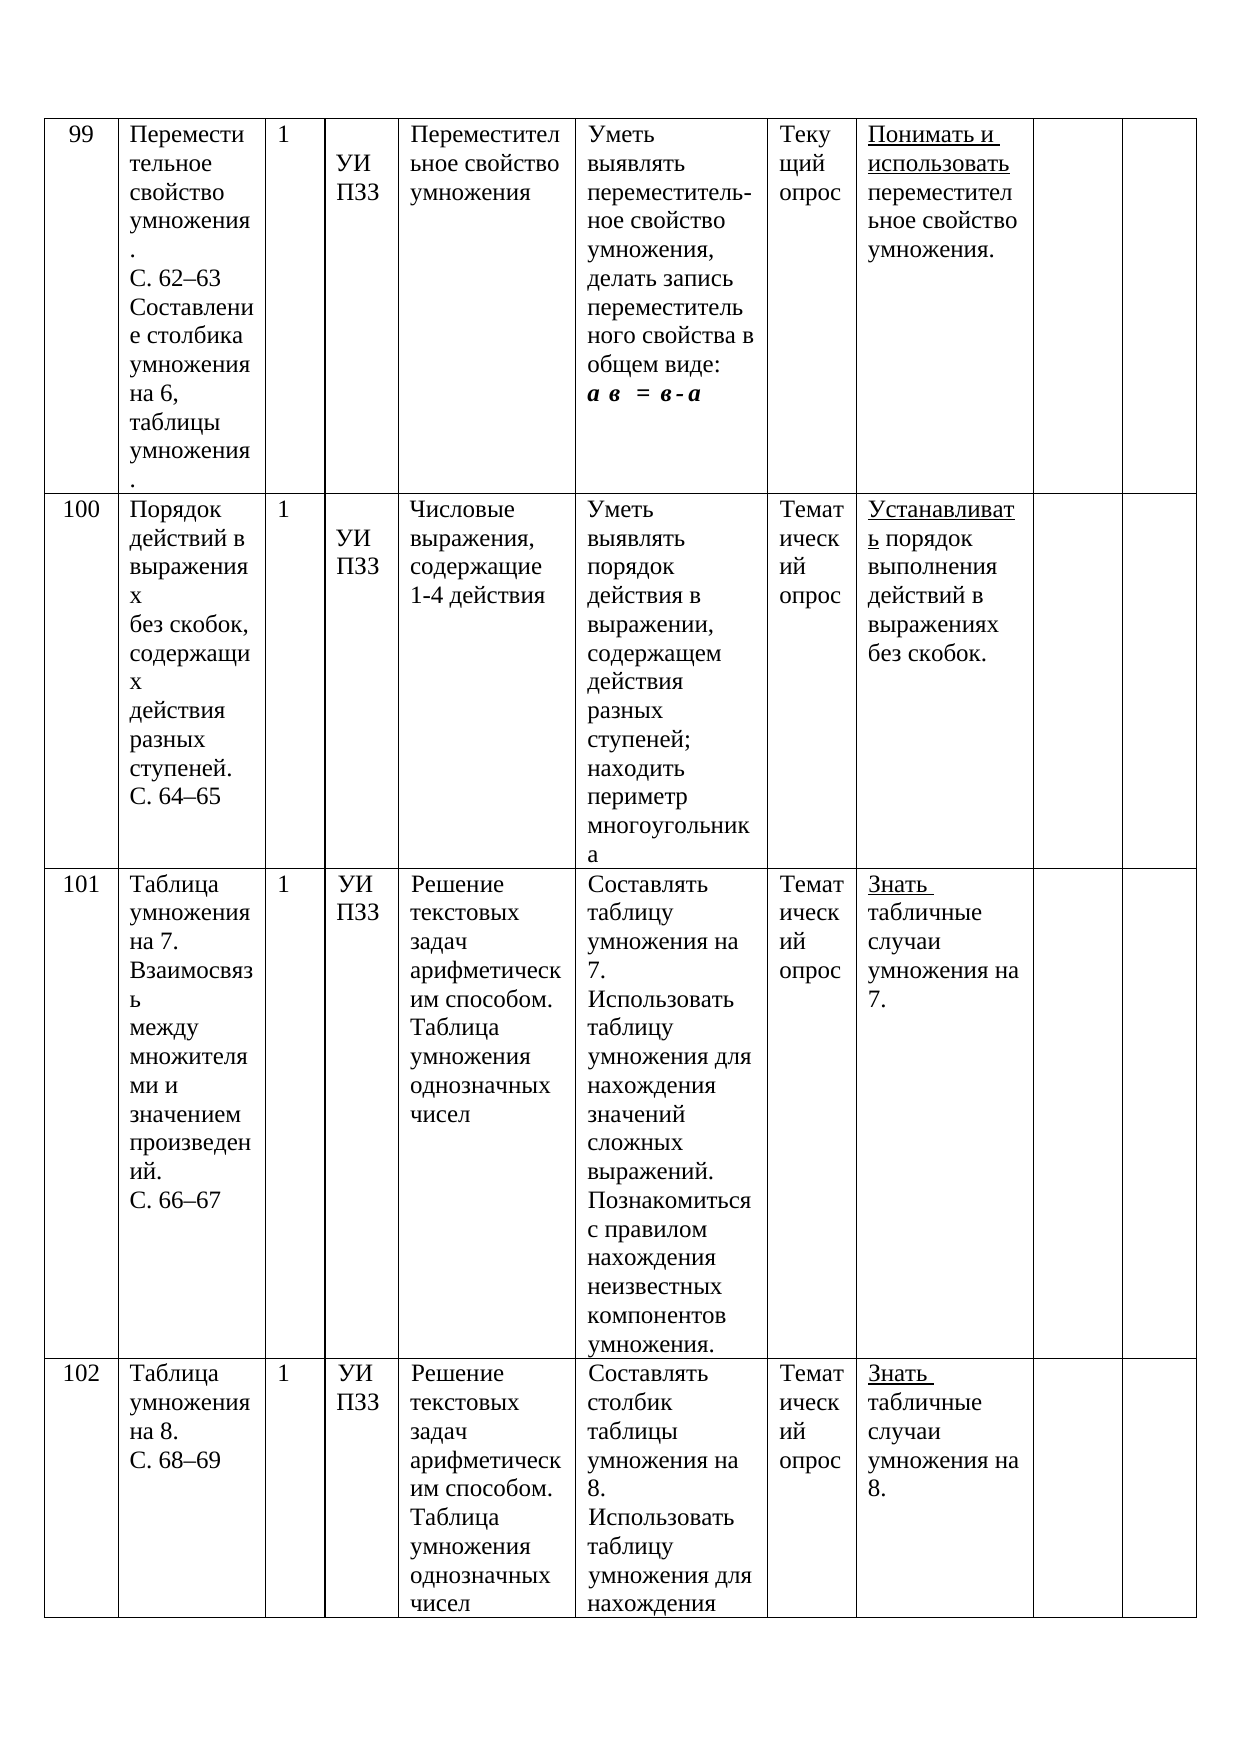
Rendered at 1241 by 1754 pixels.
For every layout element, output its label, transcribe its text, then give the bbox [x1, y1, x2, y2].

table_cell [1123, 119, 1196, 493]
table_cell [1123, 494, 1196, 868]
table_cell Тематический опрос [768, 869, 856, 1357]
table_cell 1 [266, 869, 324, 1357]
table_cell [1034, 1359, 1122, 1617]
table_cell Устанавливать порядок выполнения действий в выражениях без скобок. [857, 494, 1033, 868]
table_cell 102 [45, 1359, 118, 1617]
table_cell Знать табличные случаи умножения на 7. [857, 869, 1033, 1357]
table_cell Решение текстовых задач арифметическим способом. Таблица умножения однозначных чисел [399, 869, 575, 1357]
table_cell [119, 1359, 265, 1617]
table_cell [399, 1359, 575, 1617]
table_cell Понимать и использовать переместительное свойство умножения. [857, 119, 1033, 493]
table_cell Тематический опрос [768, 494, 856, 868]
table_cell Переместительное свойство умножения. С. 62–63 Составление столбика умножения на 6, таблицы умножения. [119, 119, 265, 493]
table_cell Переместительное свойство умножения [399, 119, 575, 493]
table_cell [1034, 494, 1122, 868]
table_cell Уметь выявлять порядок действия в выражении, содержащем действия разных ступеней; находить периметр многоугольника [576, 494, 767, 868]
table_cell 1 [266, 1359, 324, 1617]
table_cell 101 [45, 869, 118, 1357]
table_cell Уметь выявлять переместительное свойство умножения, делать запись переместительного свойства в общем виде: ав = в-а [576, 119, 767, 493]
table_cell Таблица умножения на 7. Взаимосвязь между множителями и значением произведений. С. 66–67 [119, 869, 265, 1357]
table_cell Порядок действий в выражениях без скобок, содержащих действия разных ступеней. С. 64–65 [119, 494, 265, 868]
table_cell 100 [45, 494, 118, 868]
table_cell [1034, 869, 1122, 1357]
table_cell [1123, 1359, 1196, 1617]
table_cell УИПЗЗ [326, 119, 398, 493]
table_cell УИПЗЗ [326, 869, 398, 1357]
table_cell УИПЗЗ [326, 1359, 398, 1617]
table_cell 1 [266, 119, 324, 493]
table_cell 1 [266, 494, 324, 868]
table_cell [857, 1359, 1033, 1617]
table_cell Тематический опрос [768, 1359, 856, 1617]
table_cell Текущий опрос [768, 119, 856, 493]
table_cell Числовые выражения, содержащие 1-4 действия [399, 494, 575, 868]
table_cell [1034, 119, 1122, 493]
table_cell УИПЗЗ [326, 494, 398, 868]
table_cell [1123, 869, 1196, 1357]
table_cell Составлять таблицу умножения на 7. Использовать таблицу умножения для нахождения значений сложных выражений. Познакомиться с правилом нахождения неизвестных компонентов умножения. [576, 869, 767, 1357]
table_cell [576, 1359, 767, 1617]
table_cell 99 [45, 119, 118, 493]
